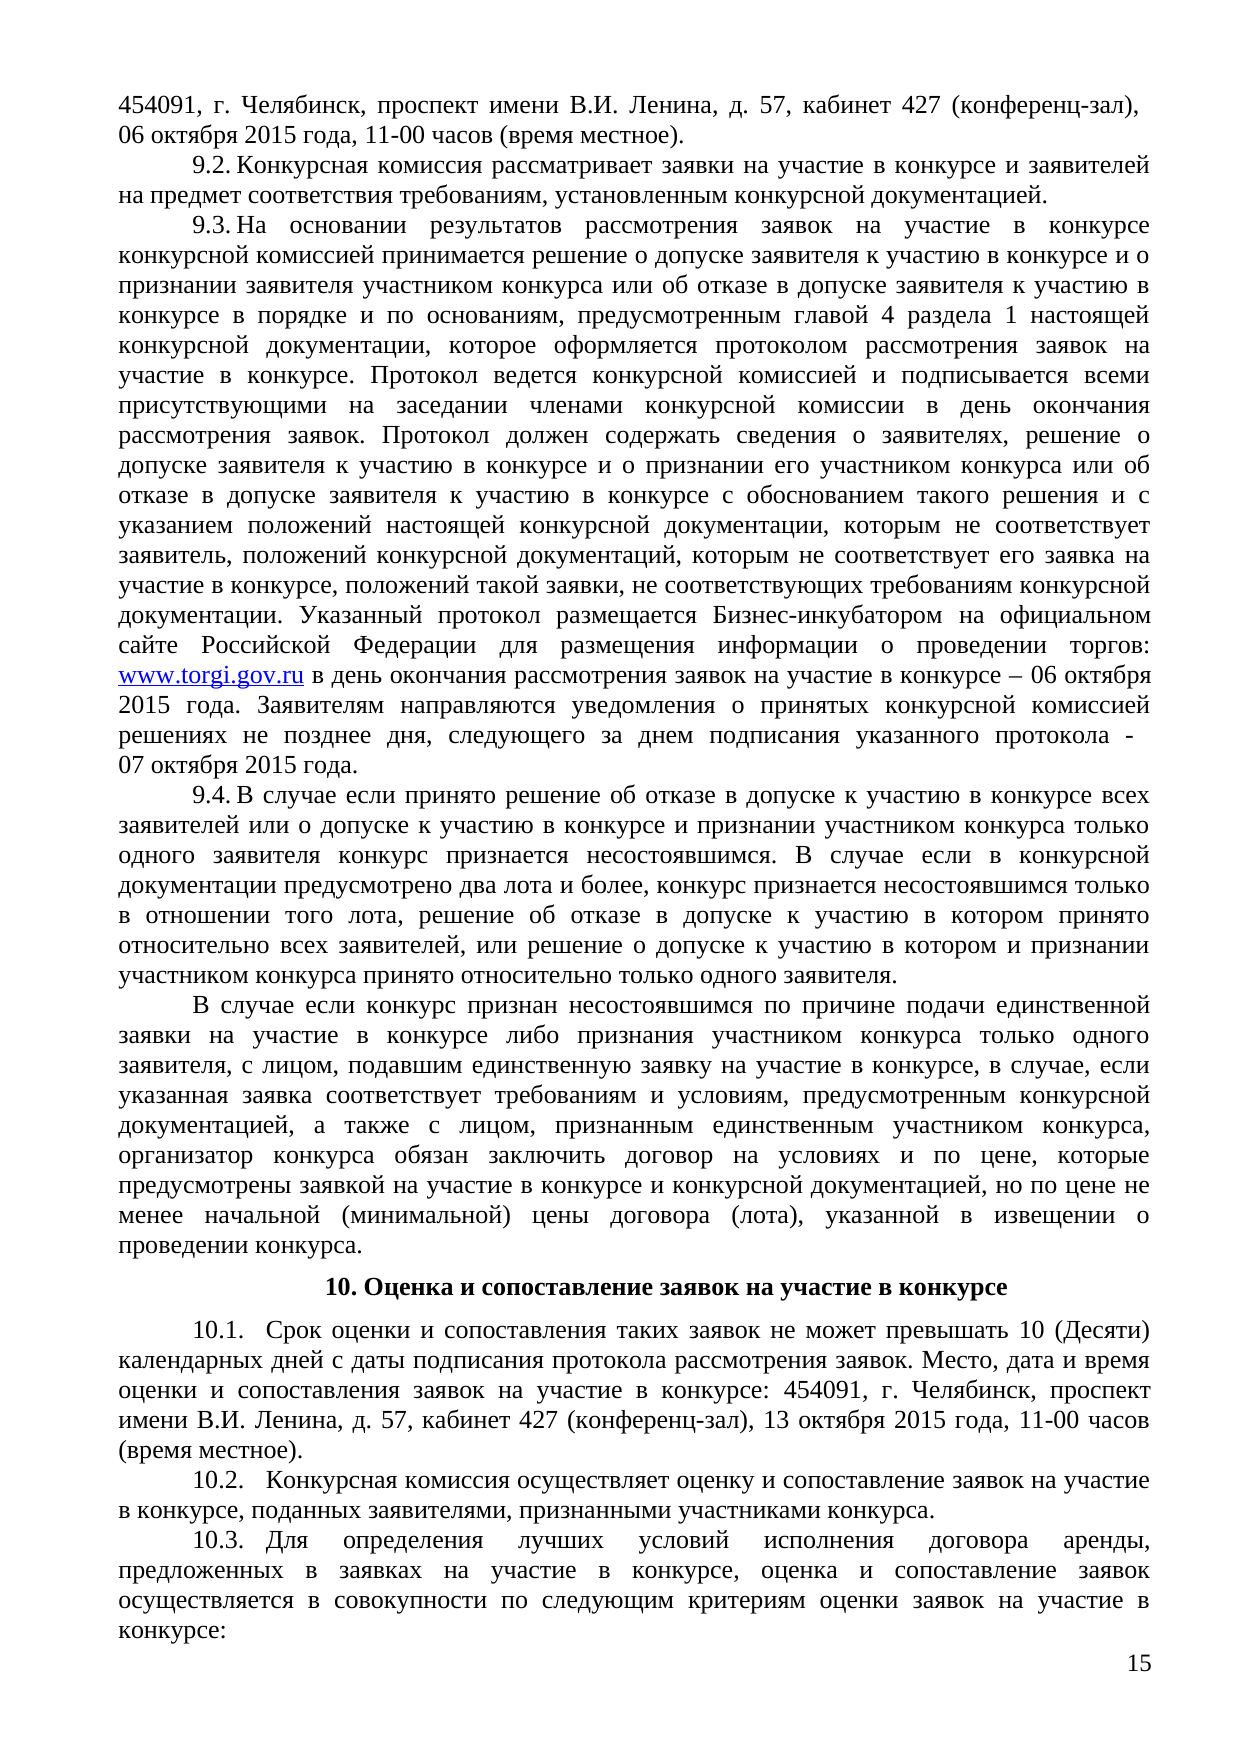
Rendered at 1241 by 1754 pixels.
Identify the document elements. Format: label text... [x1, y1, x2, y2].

text 10.2. Конкурсная комиссия осуществляет оценку и сопоставление заявок на участие в конкурсе, поданных заявителями, признанными участниками конкурса. [118, 1464, 1152, 1524]
text 10.1. Срок оценки и сопоставления таких заявок не может превышать 10 (Десяти) календарных дней с даты подписания протокола рассмотрения заявок. Место, дата и время оценки и сопоставления заявок на участие в конкурсе: 454091, г. Челябинск, проспект имени В.И. Ленина, д. 57, кабинет 427 (конференц-зал), 13 октября 2015 года, 11-00 часов (время местное). [118, 1314, 1152, 1464]
text 10. Оценка и сопоставление заявок на участие в конкурсе [118, 1271, 1152, 1301]
text 9.2. Конкурсная комиссия рассматривает заявки на участие в конкурсе и заявителей на предмет соответствия требованиям, установленным конкурсной документацией. [118, 149, 1152, 209]
text В случае если конкурс признан несостоявшимся по причине подачи единственной заявки на участие в конкурсе либо признания участником конкурса только одного заявителя, с лицом, подавшим единственную заявку на участие в конкурсе, в случае, если указанная заявка соответствует требованиям и условиям, предусмотренным конкурсной документацией, а также с лицом, признанным единственным участником конкурса, организатор конкурса обязан заключить договор на условиях и по цене, которые предусмотрены заявкой на участие в конкурсе и конкурсной документацией, но по цене не менее начальной (минимальной) цены договора (лота), указанной в извещении о проведении конкурса. [118, 989, 1152, 1259]
text 10.3. Для определения лучших условий исполнения договора аренды, предложенных в заявках на участие в конкурсе, оценка и сопоставление заявок осуществляется в совокупности по следующим критериям оценки заявок на участие в конкурсе: [118, 1524, 1152, 1644]
text 9.3. На основании результатов рассмотрения заявок на участие в конкурсе конкурсной комиссией принимается решение о допуске заявителя к участию в конкурсе и о признании заявителя участником конкурса или об отказе в допуске заявителя к участию в конкурсе в порядке и по основаниям, предусмотренным главой 4 раздела 1 настоящей конкурсной документации, которое оформляется протоколом рассмотрения заявок на участие в конкурсе. Протокол ведется конкурсной комиссией и подписывается всеми присутствующими на заседании членами конкурсной комиссии в день окончания рассмотрения заявок. Протокол должен содержать сведения о заявителях, решение о допуске заявителя к участию в конкурсе и о признании его участником конкурса или об отказе в допуске заявителя к участию в конкурсе с обоснованием такого решения и с указанием положений настоящей конкурсной документации, которым не соответствует заявитель, положений конкурсной документаций, которым не соответствует его заявка на участие в конкурсе, положений такой заявки, не соответствующих требованиям конкурсной документации. Указанный протокол размещается Бизнес-инкубатором на официальном сайте Российской Федерации для размещения информации о проведении торгов: www.torgi.gov.ru в день окончания рассмотрения заявок на участие в конкурсе – 06 октября 2015 года. Заявителям направляются уведомления о принятых конкурсной комиссией решениях не позднее дня, следующего за днем подписания указанного протокола - 07 октября 2015 года. [118, 209, 1152, 779]
text 9.4. В случае если принято решение об отказе в допуске к участию в конкурсе всех заявителей или о допуске к участию в конкурсе и признании участником конкурса только одного заявителя конкурс признается несостоявшимся. В случае если в конкурсной документации предусмотрено два лота и более, конкурс признается несостоявшимся только в отношении того лота, решение об отказе в допуске к участию в котором принято относительно всех заявителей, или решение о допуске к участию в котором и признании участником конкурса принято относительно только одного заявителя. [118, 779, 1152, 989]
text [118, 89, 1152, 149]
